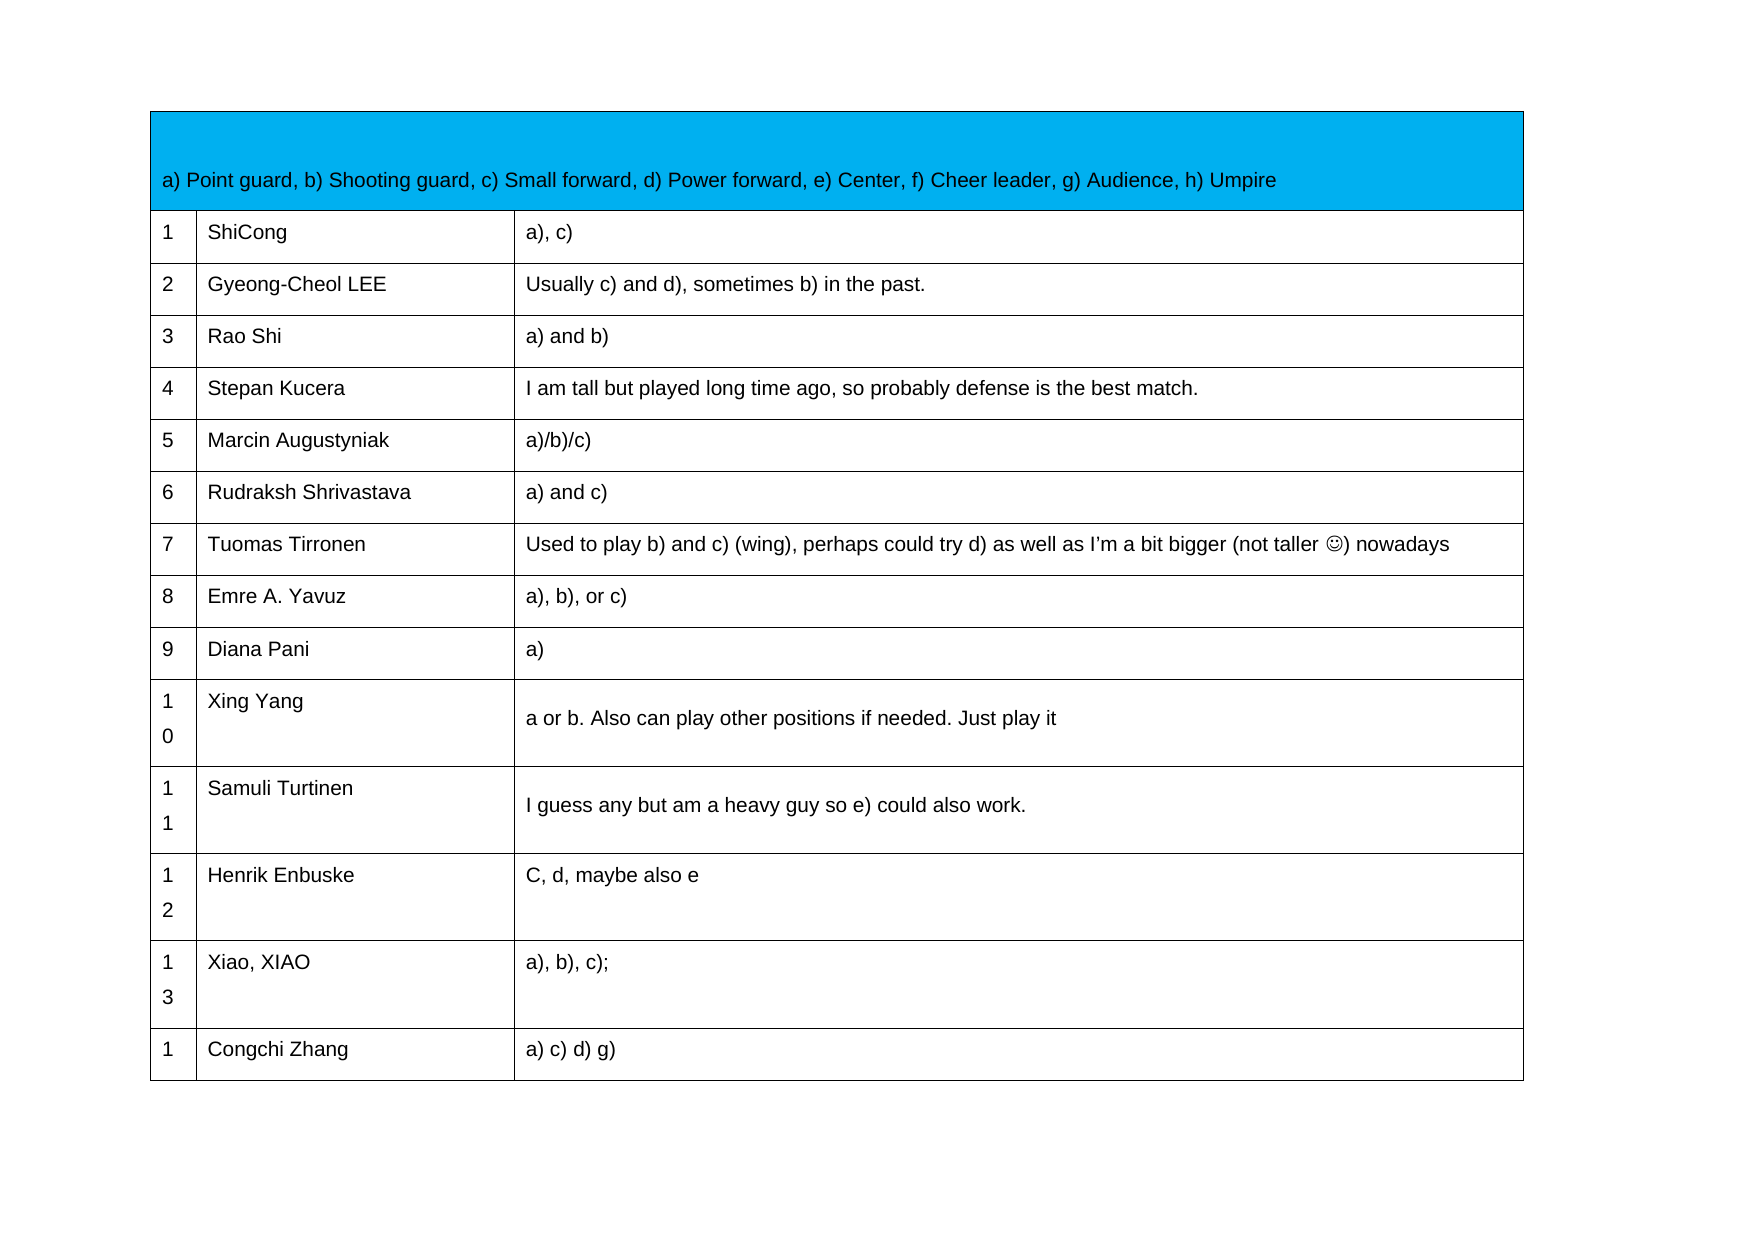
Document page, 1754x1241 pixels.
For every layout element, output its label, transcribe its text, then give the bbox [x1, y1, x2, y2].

table_cell a) and b) [515, 316, 1523, 367]
table_cell a), b), or c) [515, 576, 1523, 627]
table_cell 2 [151, 264, 196, 314]
table_cell C, d, maybe also e [515, 854, 1523, 940]
table_cell Tuomas Tirronen [197, 524, 514, 575]
table_cell a or b. Also can play other positions if needed. Just play it [515, 680, 1523, 766]
table_cell 13 [151, 941, 196, 1027]
table_cell Xing Yang [197, 680, 514, 766]
table_cell Used to play b) and c) (wing), perhaps could try d) as well as I’m a bit bigger (not taller ) nowadays [515, 524, 1523, 575]
table_cell Marcin Augustyniak [197, 420, 514, 471]
table_cell Usually c) and d), sometimes b) in the past. [515, 264, 1523, 314]
table_cell Rudraksh Shrivastava [197, 472, 514, 523]
table_cell Emre A. Yavuz [197, 576, 514, 627]
table_cell 5 [151, 420, 196, 471]
table_cell 11 [151, 767, 196, 853]
table_cell a), c) [515, 211, 1523, 262]
table_cell 14 [151, 1029, 196, 1079]
table_cell a) c) d) g) [515, 1029, 1523, 1079]
table_cell Henrik Enbuske [197, 854, 514, 940]
table_cell Gyeong-Cheol LEE [197, 264, 514, 314]
table_cell a) [515, 628, 1523, 679]
table_cell Stepan Kucera [197, 368, 514, 419]
table_cell Congchi Zhang [197, 1029, 514, 1079]
table_cell 1 [151, 211, 196, 262]
table_cell Rao Shi [197, 316, 514, 367]
table_cell 7 [151, 524, 196, 575]
table_cell a), b), c); [515, 941, 1523, 1027]
table_cell I am tall but played long time ago, so probably defense is the best match. [515, 368, 1523, 419]
table_cell Samuli Turtinen [197, 767, 514, 853]
table_cell 8 [151, 576, 196, 627]
table_cell a)/b)/c) [515, 420, 1523, 471]
table_cell ShiCong [197, 211, 514, 262]
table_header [151, 112, 1523, 210]
table_cell 12 [151, 854, 196, 940]
table_cell 3 [151, 316, 196, 367]
table_cell Xiao, XIAO [197, 941, 514, 1027]
table_cell I guess any but am a heavy guy so e) could also work. [515, 767, 1523, 853]
table_cell 4 [151, 368, 196, 419]
table_cell a) and c) [515, 472, 1523, 523]
table_cell Diana Pani [197, 628, 514, 679]
table_cell 10 [151, 680, 196, 766]
table_cell 6 [151, 472, 196, 523]
table_cell 9 [151, 628, 196, 679]
